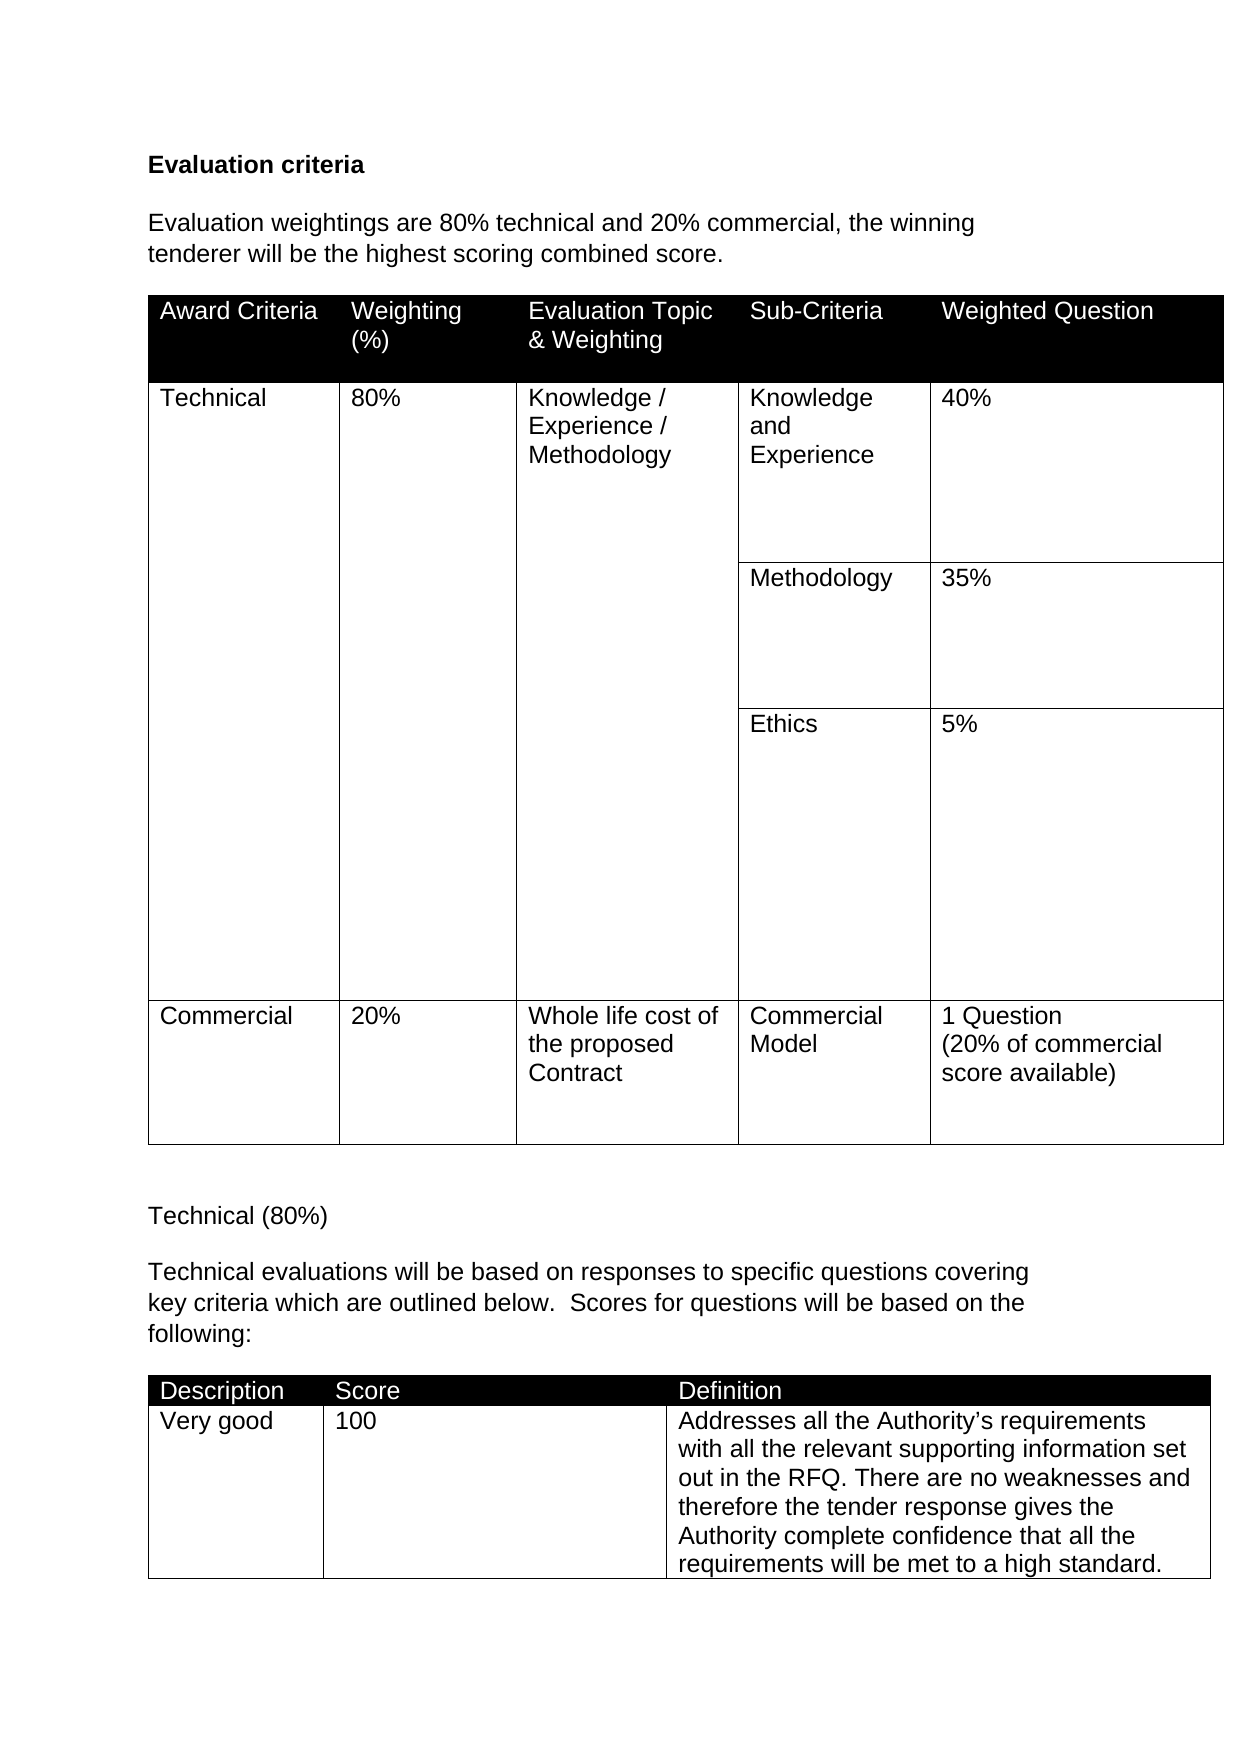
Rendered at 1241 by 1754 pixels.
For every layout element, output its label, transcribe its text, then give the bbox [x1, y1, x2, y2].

table_cell 1 Question (20% of commercial score available) [931, 1001, 1223, 1144]
table_cell 5% [931, 709, 1223, 999]
text Technical (80%) [148, 1201, 1048, 1229]
table_cell 80% [340, 383, 516, 999]
table_header Evaluation Topic & Weighting [517, 296, 738, 381]
text Evaluation weightings are 80% technical and 20% commercial, the winning tenderer will be the highest scoring combined score. [148, 208, 1048, 268]
table_header Definition [667, 1376, 1210, 1405]
table_cell 40% [931, 383, 1223, 562]
table_cell Commercial Model [739, 1001, 930, 1144]
table_header Description [149, 1376, 323, 1405]
table_cell Whole life cost of the proposed Contract [517, 1001, 738, 1144]
table_cell Methodology [739, 563, 930, 708]
subtitle Evaluation criteria [148, 150, 1048, 179]
table_cell Commercial [149, 1001, 339, 1144]
table_header Weighted Question [931, 296, 1223, 381]
table_header Award Criteria [149, 296, 339, 381]
text Technical evaluations will be based on responses to specific questions covering key criteria which are outlined below. Scores for questions will be based on the following: [148, 1257, 1048, 1348]
table_cell 20% [340, 1001, 516, 1144]
table_header Score [324, 1376, 666, 1405]
table_cell Knowledge and Experience [739, 383, 930, 562]
table_cell 100 [324, 1406, 666, 1578]
table_cell Ethics [739, 709, 930, 999]
table_cell Addresses all the Authority’s requirements with all the relevant supporting information set out in the RFQ. There are no weaknesses and therefore the tender response gives the Authority complete confidence that all the requirements will be met to a high standard. [667, 1406, 1210, 1578]
table_cell Very good [149, 1406, 323, 1578]
table_cell Technical [149, 383, 339, 999]
table_cell Knowledge / Experience / Methodology [517, 383, 738, 999]
table_header Weighting (%) [340, 296, 516, 381]
table_cell 35% [931, 563, 1223, 708]
table_header Sub-Criteria [739, 296, 930, 381]
